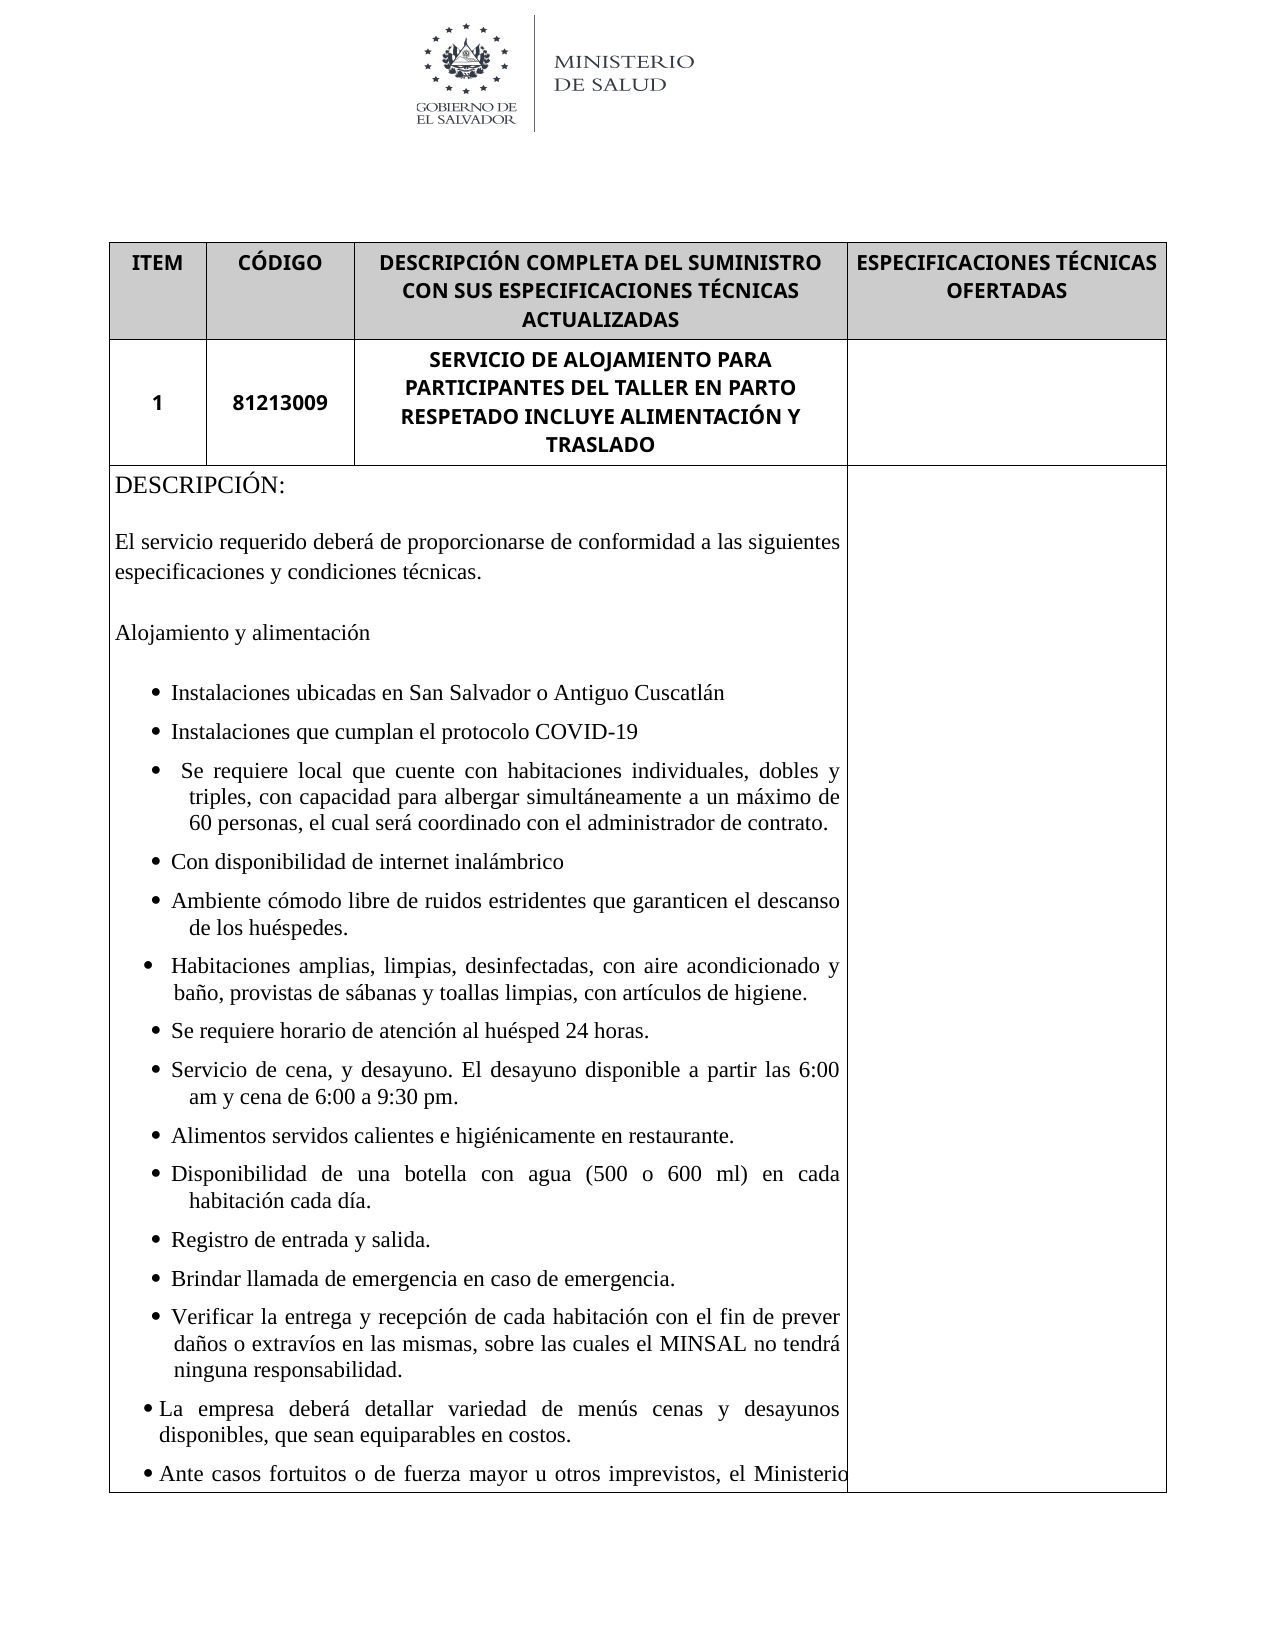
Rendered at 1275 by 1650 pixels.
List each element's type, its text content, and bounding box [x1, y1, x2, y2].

table_cell [848, 466, 1166, 1492]
table_cell 81213009 [207, 340, 354, 464]
table_header CÓDIGO [207, 243, 354, 339]
table_cell SERVICIO DE ALOJAMIENTO PARA PARTICIPANTES DEL TALLER EN PARTO RESPETADO INCLUYE ALIMENTACIÓN Y TRASLADO [355, 340, 847, 464]
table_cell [110, 466, 847, 1492]
table_header ITEM [110, 243, 206, 339]
table_cell [848, 340, 1166, 464]
table_header DESCRIPCIÓN COMPLETA DEL SUMINISTRO CON SUS ESPECIFICACIONES TÉCNICAS ACTUALIZADAS [355, 243, 847, 339]
table_cell 1 [110, 340, 206, 464]
picture [416, 15, 695, 132]
table_header ESPECIFICACIONES TÉCNICAS OFERTADAS [848, 243, 1166, 339]
